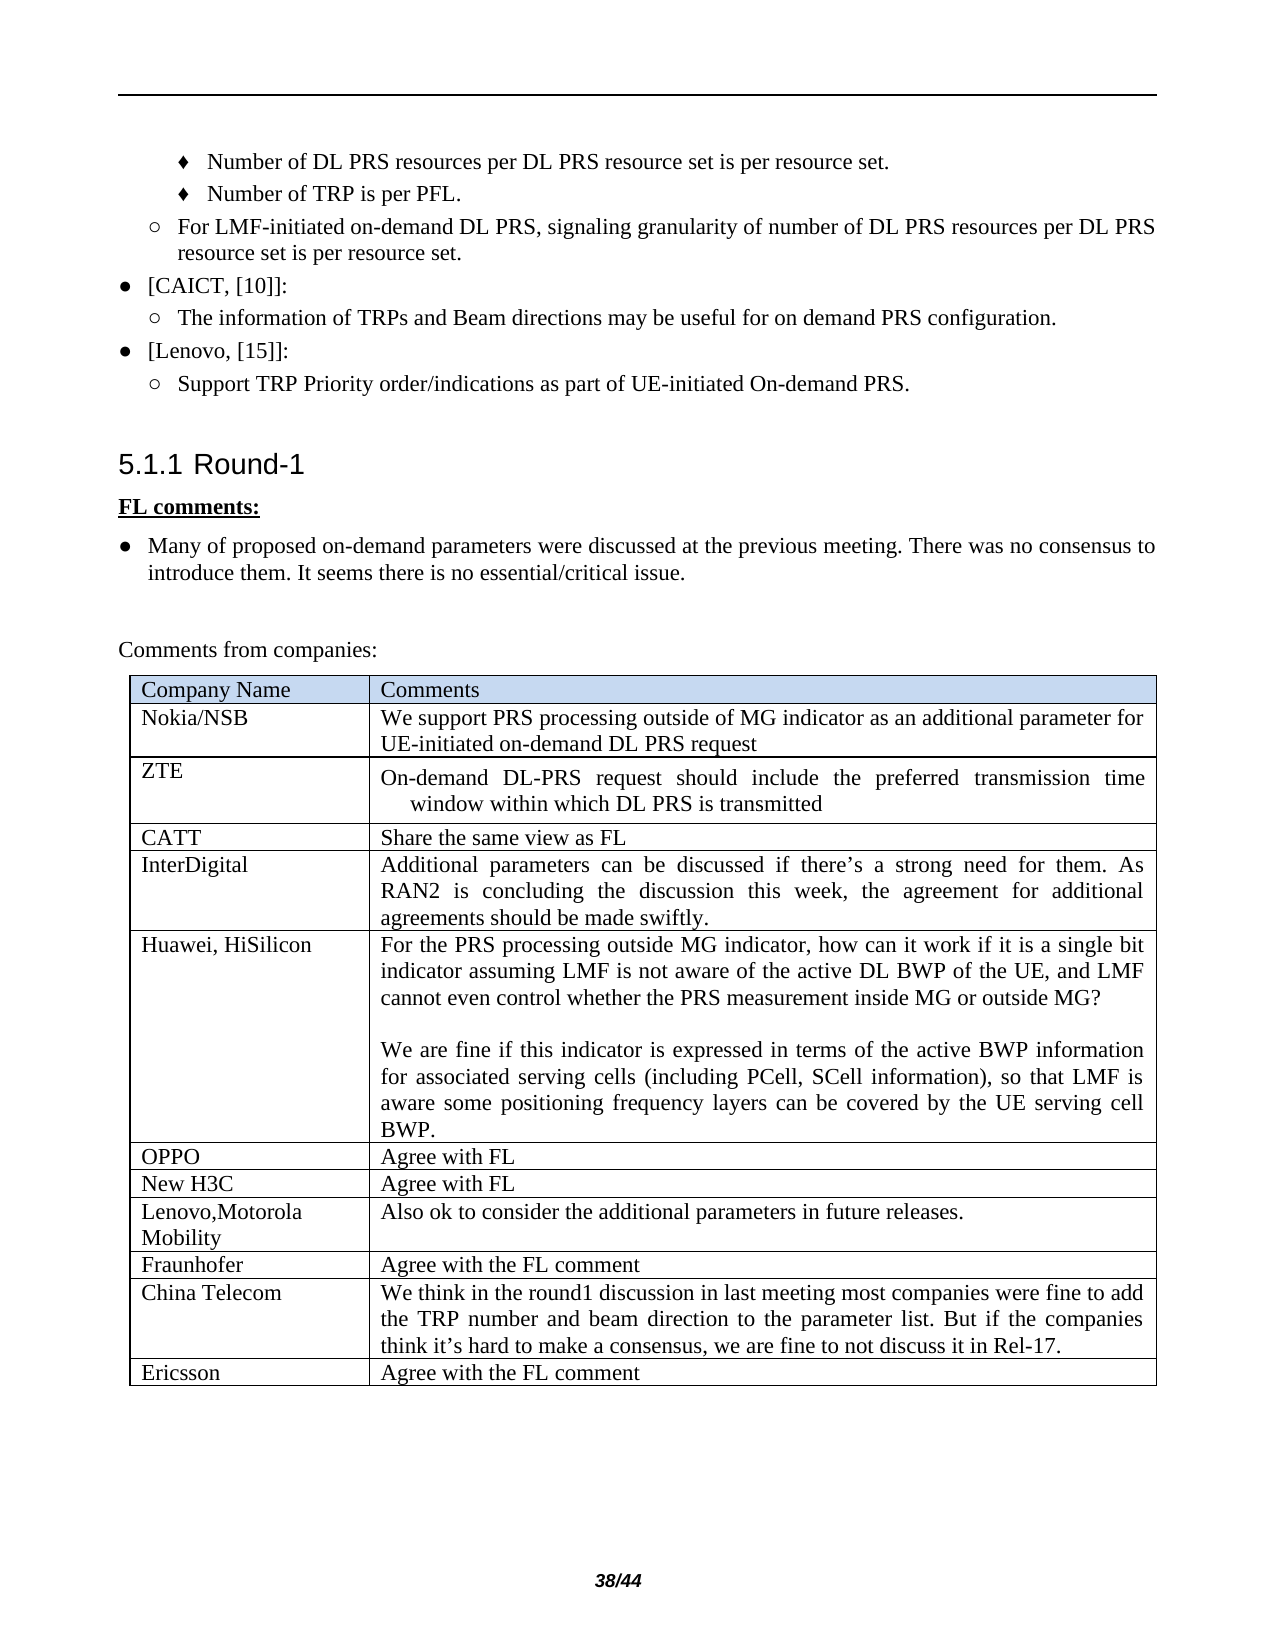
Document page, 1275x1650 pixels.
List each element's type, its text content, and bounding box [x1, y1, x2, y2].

table_cell Nokia/NSB [131, 704, 369, 756]
table_cell Also ok to consider the additional parameters in future releases. [370, 1198, 1156, 1251]
text [CAICT, [10]]: [118, 272, 1157, 298]
table_cell ZTE [131, 758, 369, 823]
text [Lenovo, [15]]: [118, 337, 1157, 363]
text FL comments: [118, 493, 1157, 520]
table_cell Agree with FL [370, 1170, 1156, 1197]
table_cell Fraunhofer [131, 1252, 369, 1278]
table_cell Lenovo,Motorola Mobility [131, 1198, 369, 1251]
table_cell Agree with FL [370, 1143, 1156, 1169]
table_cell OPPO [131, 1143, 369, 1169]
table_cell New H3C [131, 1170, 369, 1197]
table_cell China Telecom [131, 1279, 369, 1358]
list Number of TRP is per PFL. [177, 180, 1157, 207]
table_cell We support PRS processing outside of MG indicator as an additional parameter for UE-initiated on-demand DL PRS request [370, 704, 1156, 756]
table_cell Share the same view as FL [370, 824, 1156, 850]
table_cell We think in the round1 discussion in last meeting most companies were fine to add the TRP number and beam direction to the parameter list. But if the companies think it’s hard to make a consensus, we are fine to not discuss it in Rel-17. [370, 1279, 1156, 1358]
list Support TRP Priority order/indications as part of UE-initiated On-demand PRS. [148, 370, 1157, 396]
table_cell Huawei, HiSilicon [131, 931, 369, 1142]
table_cell Ericsson [131, 1359, 369, 1385]
table_cell InterDigital [131, 851, 369, 930]
text Many of proposed on-demand parameters were discussed at the previous meeting. There was no consensus to introduce them. It seems there is no essential/critical issue. [118, 532, 1157, 585]
list For LMF-initiated on-demand DL PRS, signaling granularity of number of DL PRS resources per DL PRS resource set is per resource set. [148, 213, 1157, 266]
table_cell Agree with the FL comment [370, 1359, 1156, 1385]
table_cell On-demand DL-PRS request should include the preferred transmission time window within which DL PRS is transmitted [370, 758, 1156, 823]
list The information of TRPs and Beam directions may be useful for on demand PRS configuration. [148, 304, 1157, 331]
table_cell Additional parameters can be discussed if there’s a strong need for them. As RAN2 is concluding the discussion this week, the agreement for additional agreements should be made swiftly. [370, 851, 1156, 930]
table_header Comments [370, 676, 1156, 703]
table_cell For the PRS processing outside MG indicator, how can it work if it is a single bit indicator assuming LMF is not aware of the active DL BWP of the UE, and LMF cannot even control whether the PRS measurement inside MG or outside MG? We are fine if this indicator is expressed in terms of the active BWP information for associated serving cells (including PCell, SCell information), so that LMF is aware some positioning frequency layers can be covered by the UE serving cell BWP. [370, 931, 1156, 1142]
table_header Company Name [131, 676, 369, 703]
table_cell Agree with the FL comment [370, 1252, 1156, 1278]
text Comments from companies: [118, 636, 1157, 663]
list Number of DL PRS resources per DL PRS resource set is per resource set. [177, 148, 1157, 174]
subtitle Round-1 [118, 447, 1157, 481]
table_cell CATT [131, 824, 369, 850]
